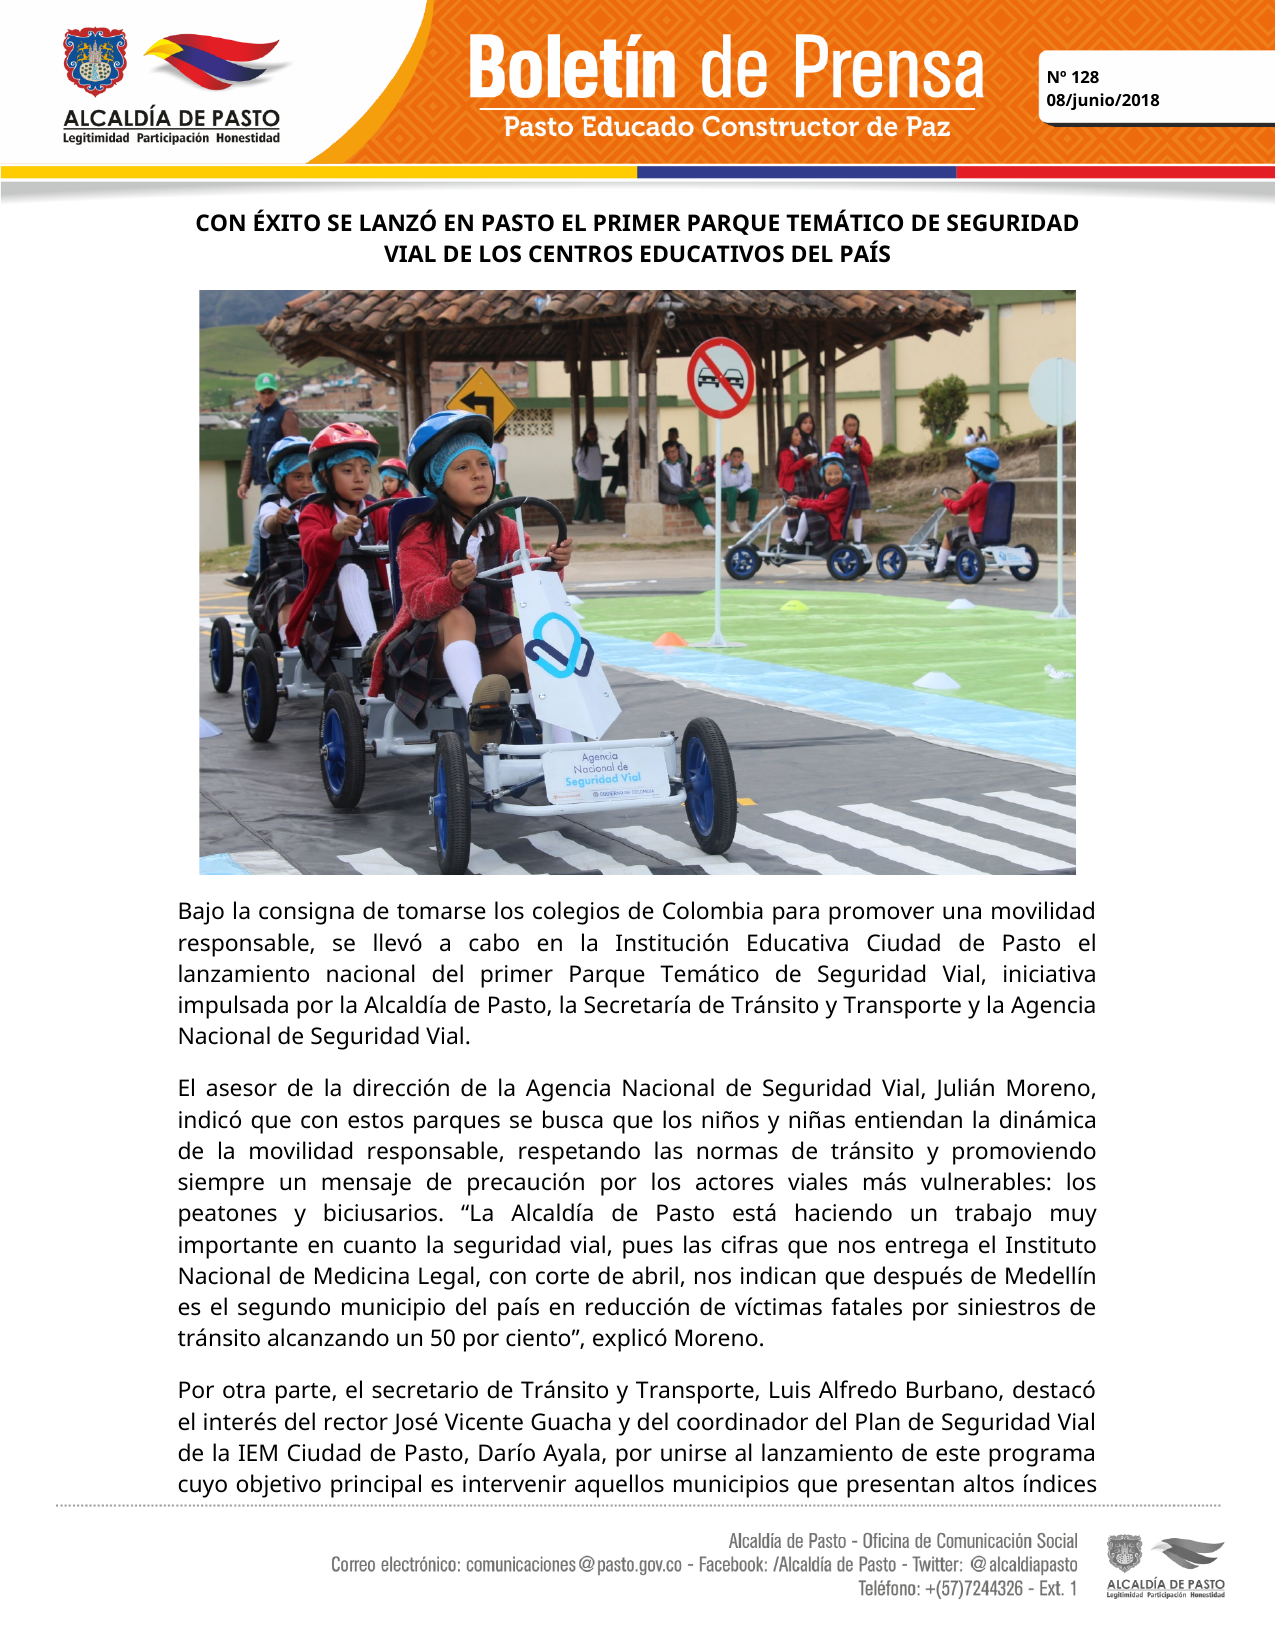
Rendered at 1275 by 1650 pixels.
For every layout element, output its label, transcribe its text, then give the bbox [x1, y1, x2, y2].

text Bajo la consigna de tomarse los colegios de Colombia para promover una movilidad responsable, se llevó a cabo en la Institución Educativa Ciudad de Pasto el lanzamiento nacional del primer Parque Temático de Seguridad Vial, iniciativa impulsada por la Alcaldía de Pasto, la Secretaría de Tránsito y Transporte y la Agencia Nacional de Seguridad Vial. [177, 895, 1098, 1052]
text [177, 1374, 1098, 1499]
text CON ÉXITO SE LANZÓ EN PASTO EL PRIMER PARQUE TEMÁTICO DE SEGURIDAD VIAL DE LOS CENTROS EDUCATIVOS DEL PAÍS [177, 207, 1098, 269]
text El asesor de la dirección de la Agencia Nacional de Seguridad Vial, Julián Moreno, indicó que con estos parques se busca que los niños y niñas entiendan la dinámica de la movilidad responsable, respetando las normas de tránsito y promoviendo siempre un mensaje de precaución por los actores viales más vulnerables: los peatones y biciusarios. “La Alcaldía de Pasto está haciendo un trabajo muy importante en cuanto la seguridad vial, pues las cifras que nos entrega el Instituto Nacional de Medicina Legal, con corte de abril, nos indican que después de Medellín es el segundo municipio del país en reducción de víctimas fatales por siniestros de tránsito alcanzando un 50 por ciento”, explicó Moreno. [177, 1072, 1098, 1354]
picture [0, 0, 1275, 1645]
